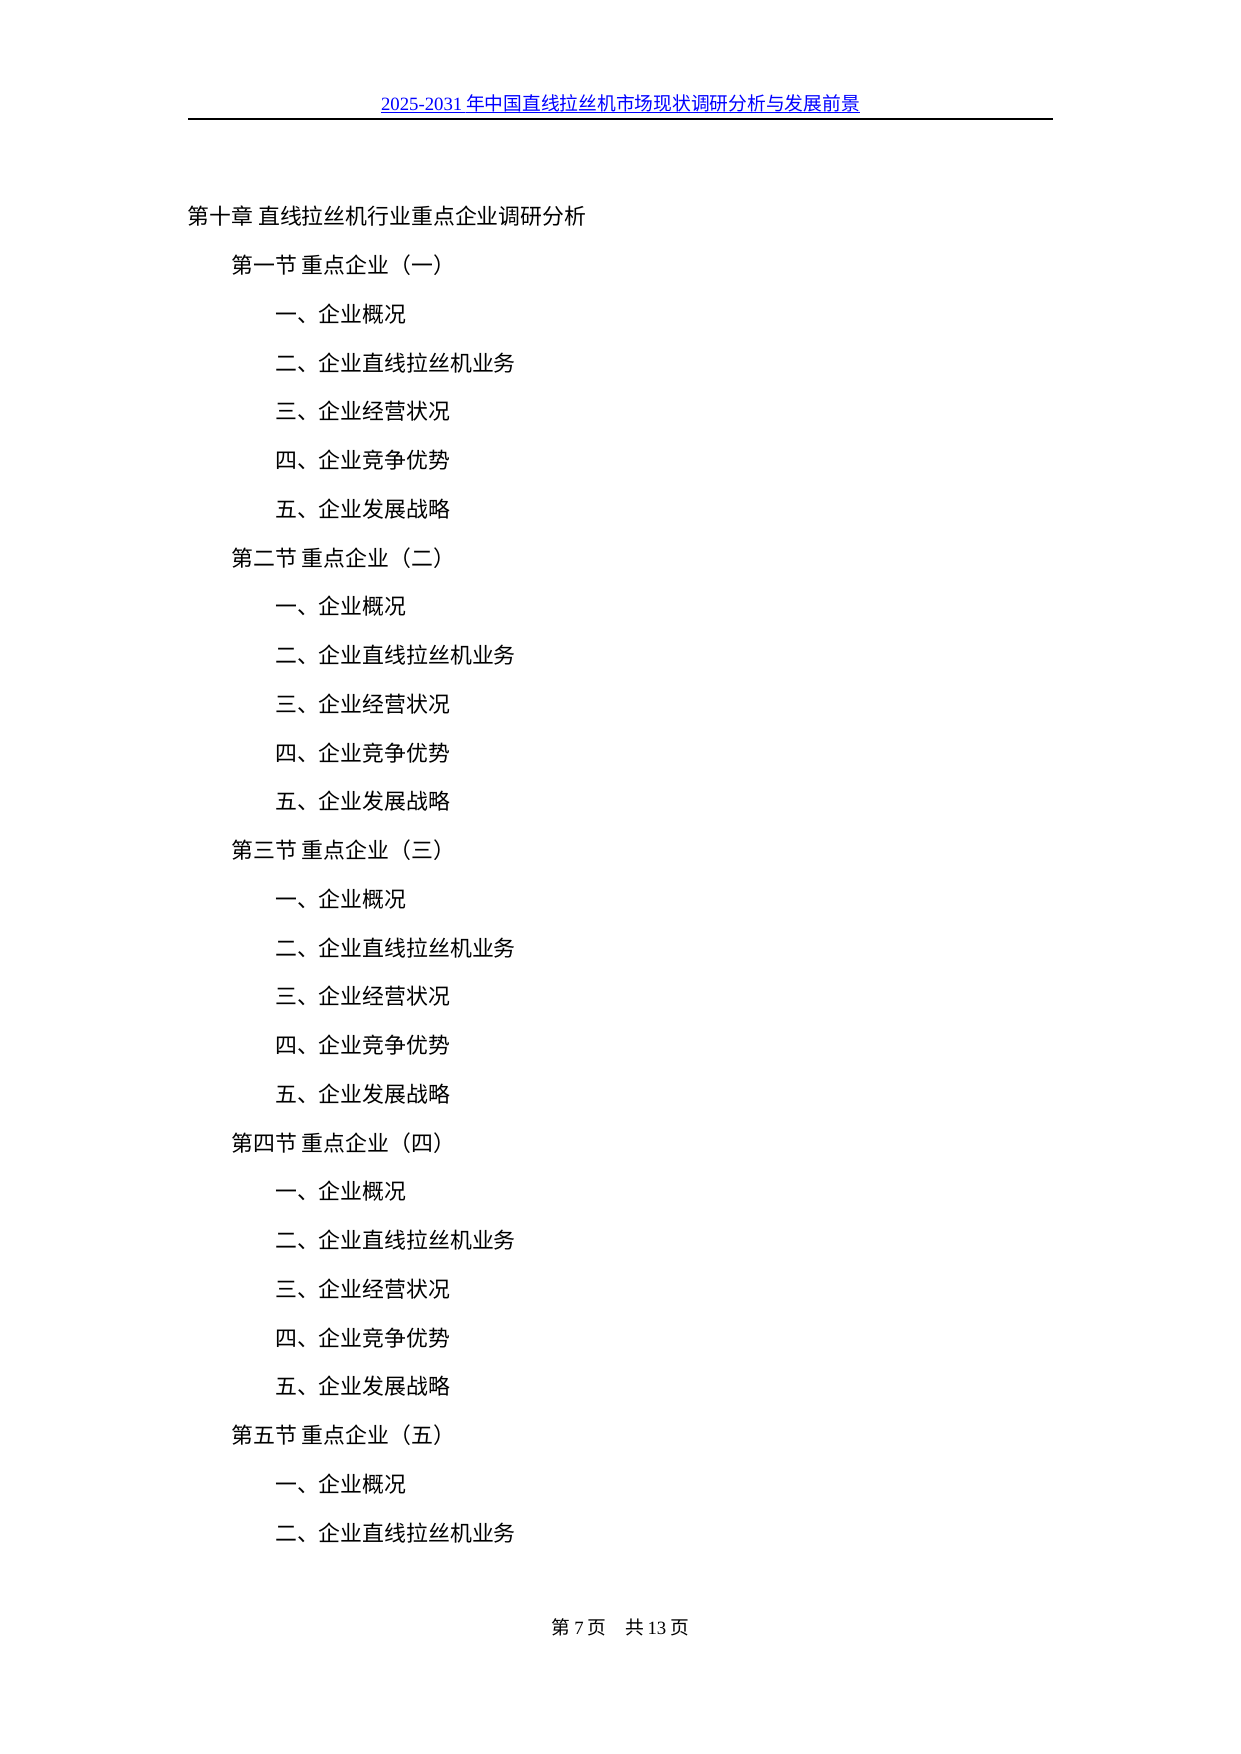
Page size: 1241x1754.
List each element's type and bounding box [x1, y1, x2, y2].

text [187, 150, 1053, 1548]
